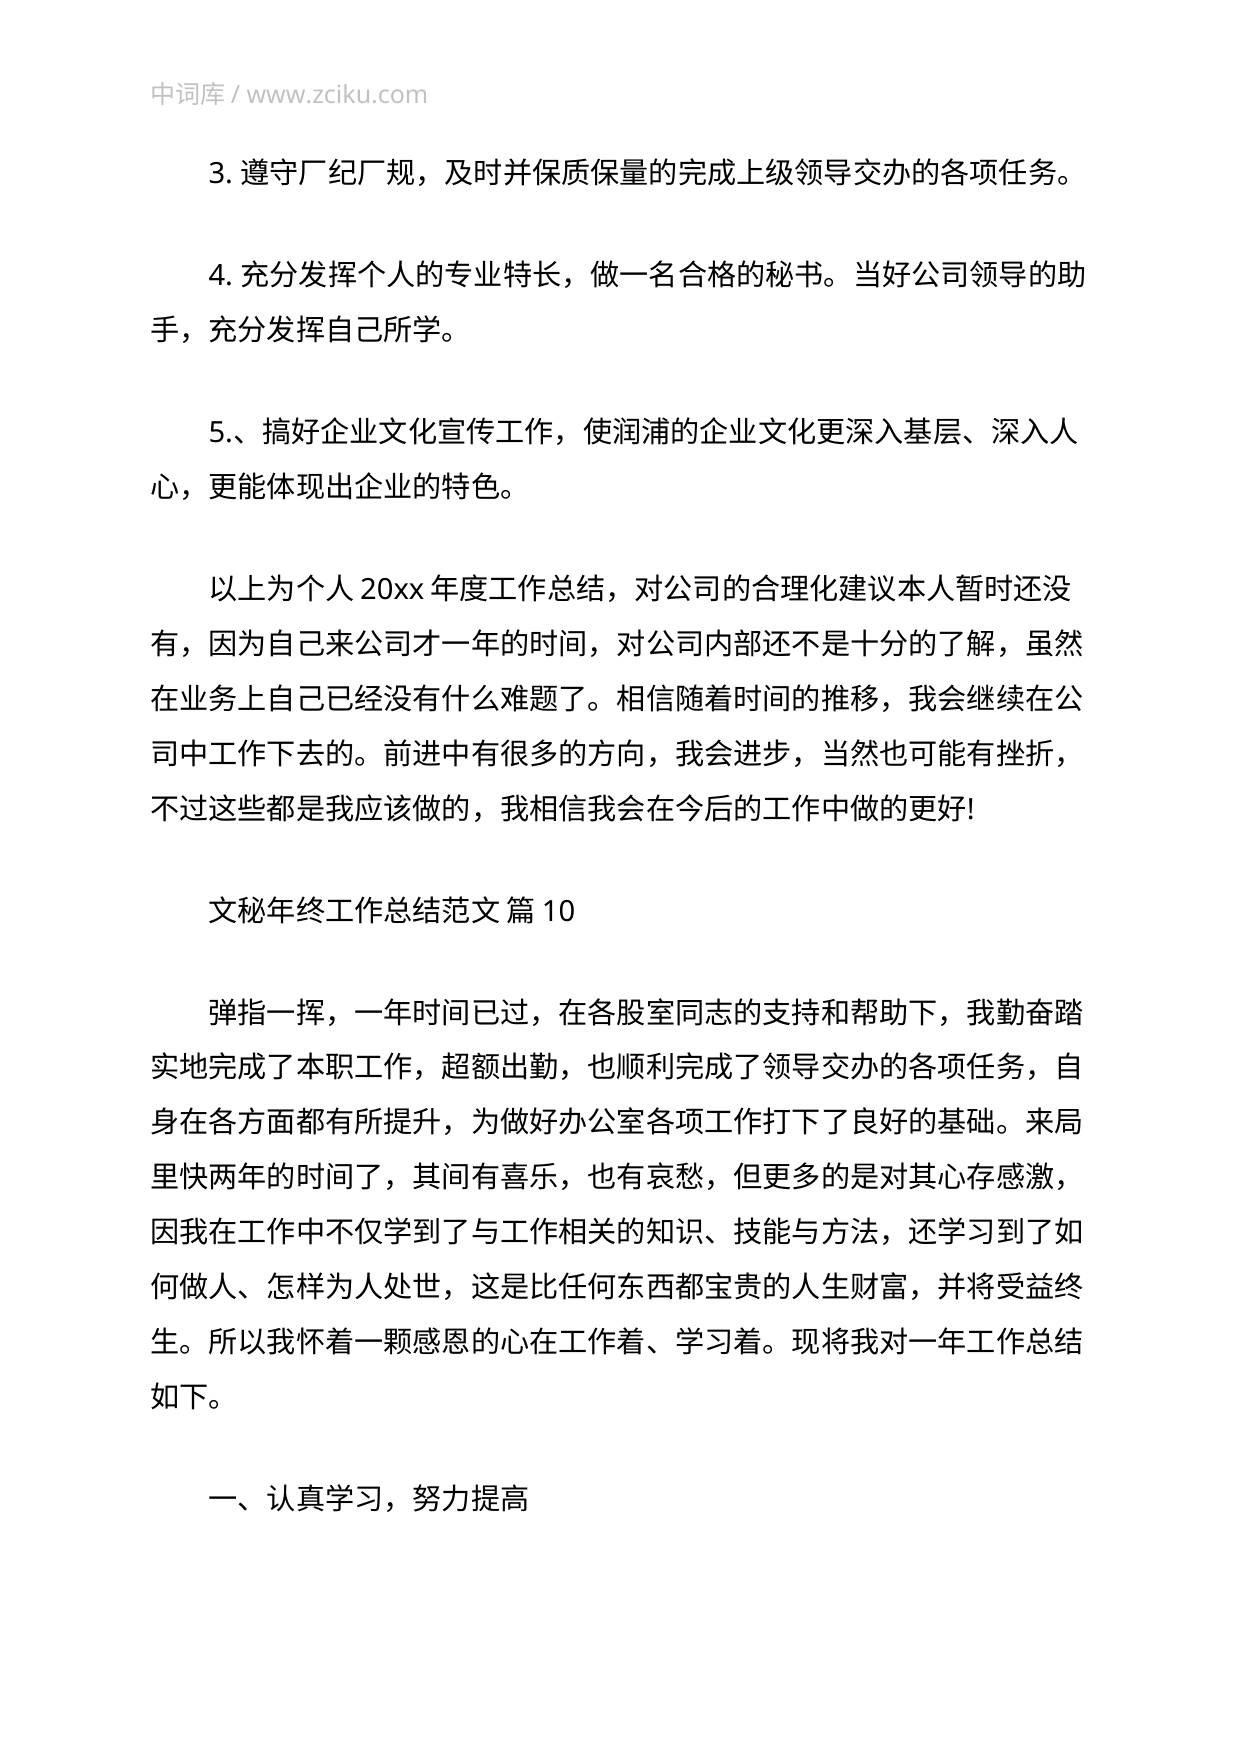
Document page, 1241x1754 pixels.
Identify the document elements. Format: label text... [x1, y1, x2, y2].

text 一、认真学习，努力提高 [150, 1475, 1090, 1517]
text 以上为个人20xx年度工作总结，对公司的合理化建议本人暂时还没有，因为自己来公司才一年的时间，对公司内部还不是十分的了解，虽然在业务上自己已经没有什么难题了。相信随着时间的推移，我会继续在公司中工作下去的。前进中有很多的方向，我会进步，当然也可能有挫折，不过这些都是我应该做的，我相信我会在今后的工作中做的更好! [150, 566, 1090, 828]
text 文秘年终工作总结范文 篇10 [150, 887, 1090, 929]
text 3. 遵守厂纪厂规，及时并保质保量的完成上级领导交办的各项任务。 [150, 150, 1090, 192]
text 4. 充分发挥个人的专业特长，做一名合格的秘书。当好公司领导的助手，充分发挥自己所学。 [150, 252, 1090, 349]
text 5.、搞好企业文化宣传工作，使润浦的企业文化更深入基层、深入人心，更能体现出企业的特色。 [150, 409, 1090, 506]
text 弹指一挥，一年时间已过，在各股室同志的支持和帮助下，我勤奋踏实地完成了本职工作，超额出勤，也顺利完成了领导交办的各项任务，自身在各方面都有所提升，为做好办公室各项工作打下了良好的基础。来局里快两年的时间了，其间有喜乐，也有哀愁，但更多的是对其心存感激，因我在工作中不仅学到了与工作相关的知识、技能与方法，还学习到了如何做人、怎样为人处世，这是比任何东西都宝贵的人生财富，并将受益终生。所以我怀着一颗感恩的心在工作着、学习着。现将我对一年工作总结如下。 [150, 989, 1090, 1416]
